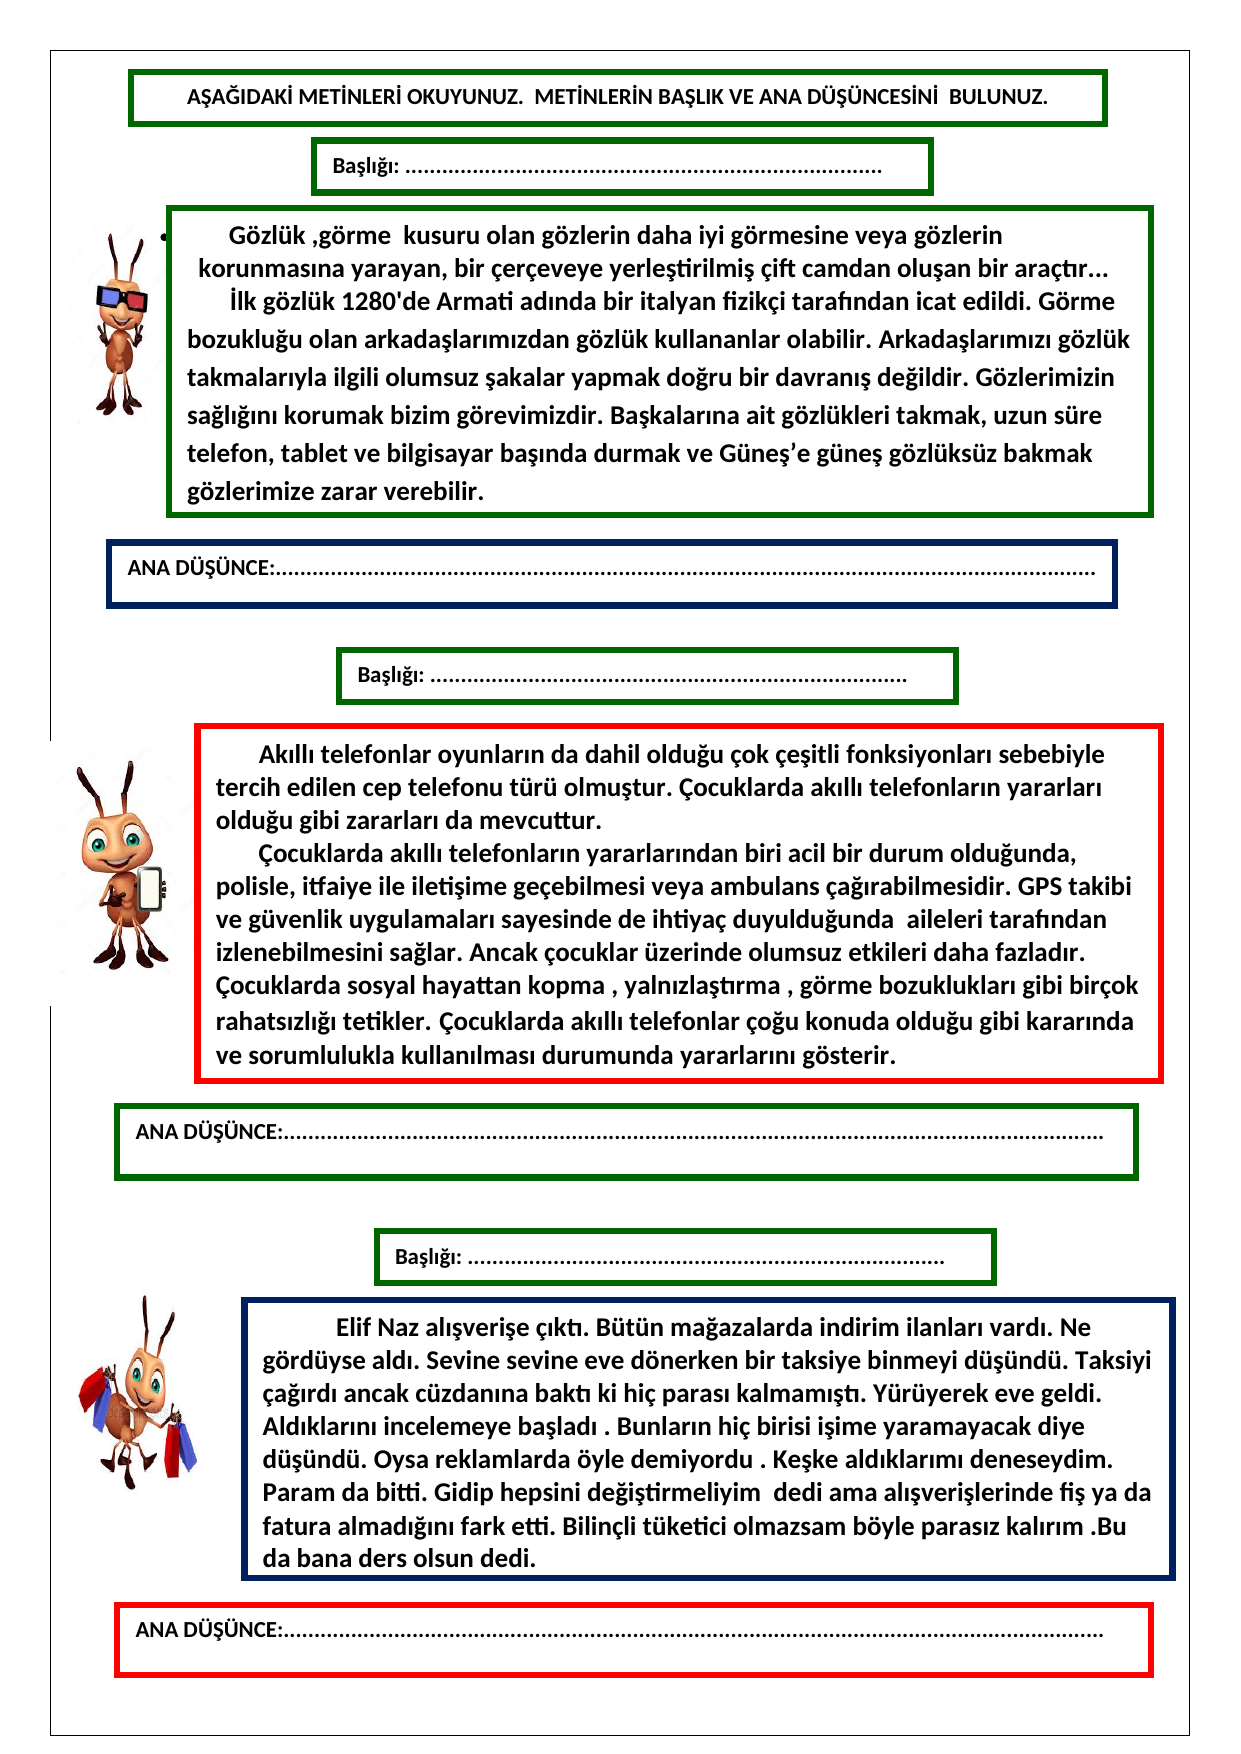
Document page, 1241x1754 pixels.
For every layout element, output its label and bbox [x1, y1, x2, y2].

picture [68, 224, 166, 428]
picture [54, 748, 194, 977]
picture [68, 1279, 208, 1512]
